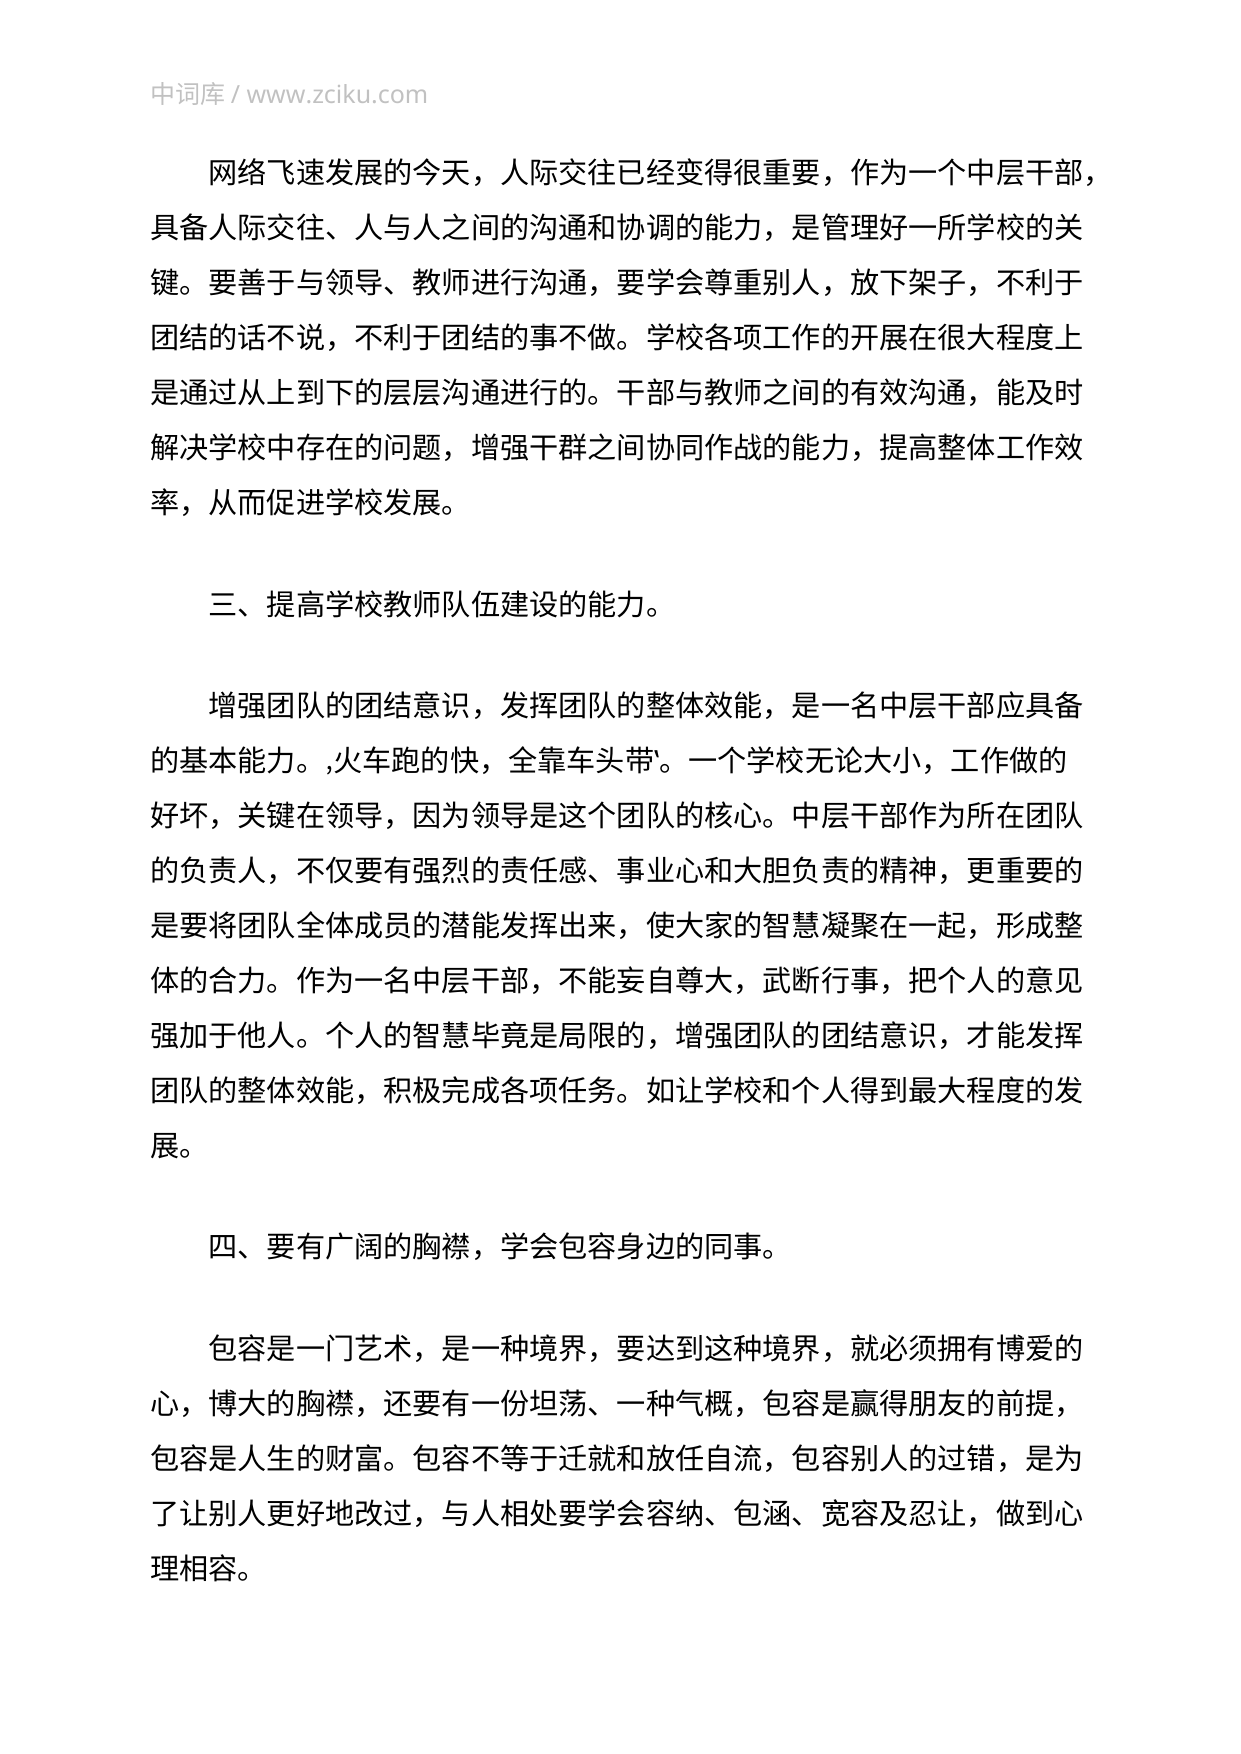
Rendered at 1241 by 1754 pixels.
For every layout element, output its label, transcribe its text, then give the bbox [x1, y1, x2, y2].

text 网络飞速发展的今天，人际交往已经变得很重要，作为一个中层干部，具备人际交往、人与人之间的沟通和协调的能力，是管理好一所学校的关键。要善于与领导、教师进行沟通，要学会尊重别人，放下架子，不利于团结的话不说，不利于团结的事不做。学校各项工作的开展在很大程度上是通过从上到下的层层沟通进行的。干部与教师之间的有效沟通，能及时解决学校中存在的问题，增强干群之间协同作战的能力，提高整体工作效率，从而促进学校发展。 [150, 150, 1090, 522]
text 三、提高学校教师队伍建设的能力。 [150, 581, 1090, 623]
text 增强团队的团结意识，发挥团队的整体效能，是一名中层干部应具备的基本能力。‚火车跑的快，全靠车头带‛。一个学校无论大小，工作做的好坏，关键在领导，因为领导是这个团队的核心。中层干部作为所在团队的负责人，不仅要有强烈的责任感、事业心和大胆负责的精神，更重要的是要将团队全体成员的潜能发挥出来，使大家的智慧凝聚在一起，形成整体的合力。作为一名中层干部，不能妄自尊大，武断行事，把个人的意见强加于他人。个人的智慧毕竟是局限的，增强团队的团结意识，才能发挥团队的整体效能，积极完成各项任务。如让学校和个人得到最大程度的发展。 [150, 683, 1090, 1164]
text 四、要有广阔的胸襟，学会包容身边的同事。 [150, 1224, 1090, 1266]
text 包容是一门艺术，是一种境界，要达到这种境界，就必须拥有博爱的心，博大的胸襟，还要有一份坦荡、一种气概，包容是赢得朋友的前提，包容是人生的财富。包容不等于迁就和放任自流，包容别人的过错，是为了让别人更好地改过，与人相处要学会容纳、包涵、宽容及忍让，做到心理相容。 [150, 1326, 1090, 1587]
